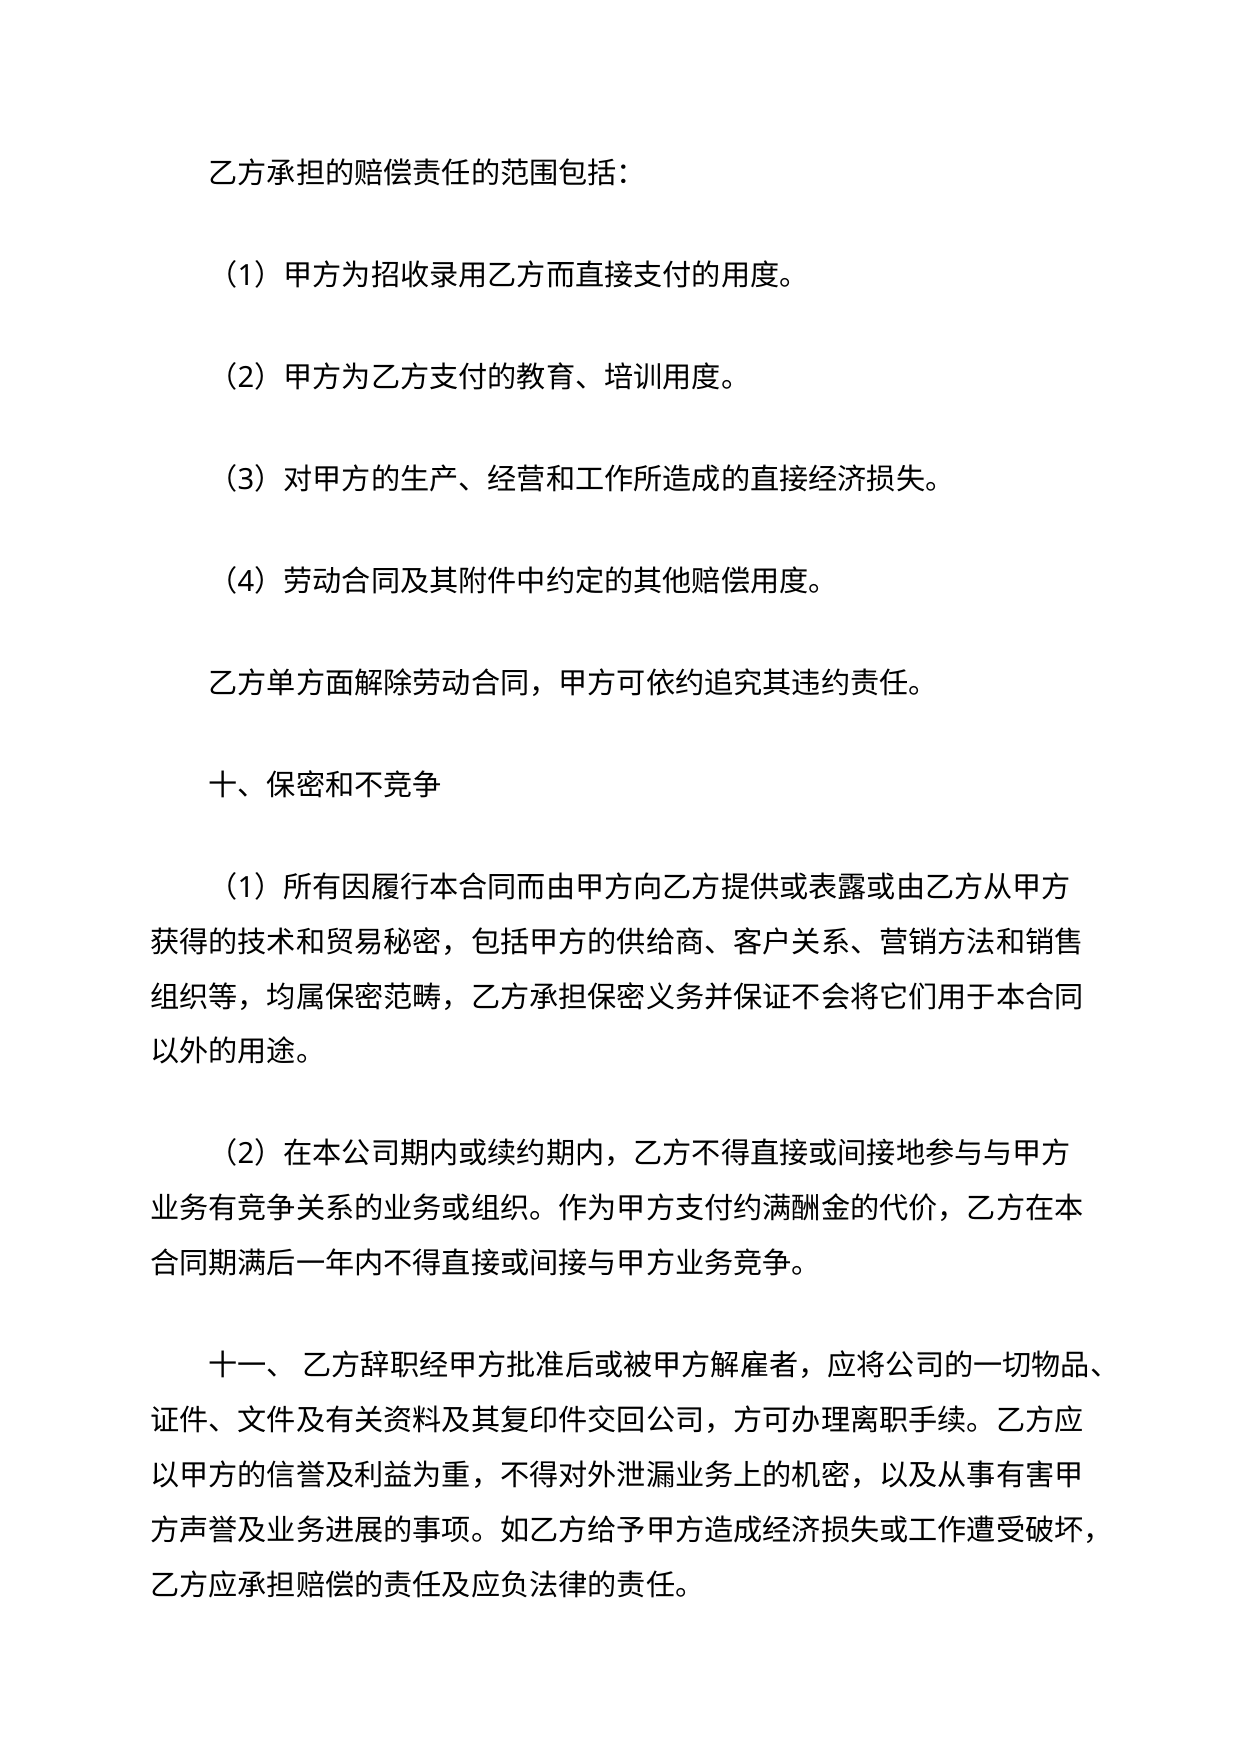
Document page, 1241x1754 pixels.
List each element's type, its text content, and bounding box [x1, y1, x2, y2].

text （3）对甲方的生产、经营和工作所造成的直接经济损失。 [150, 456, 1090, 498]
text 十、保密和不竞争 [150, 761, 1090, 804]
text （2）甲方为乙方支付的教育、培训用度。 [150, 354, 1090, 396]
text （1）甲方为招收录用乙方而直接支付的用度。 [150, 252, 1090, 294]
text 乙方单方面解除劳动合同，甲方可依约追究其违约责任。 [150, 660, 1090, 702]
text （4）劳动合同及其附件中约定的其他赔偿用度。 [150, 558, 1090, 600]
text （1）所有因履行本合同而由甲方向乙方提供或表露或由乙方从甲方获得的技术和贸易秘密，包括甲方的供给商、客户关系、营销方法和销售组织等，均属保密范畴，乙方承担保密义务并保证不会将它们用于本合同以外的用途。 [150, 863, 1090, 1070]
text （2）在本公司期内或续约期内，乙方不得直接或间接地参与与甲方业务有竞争关系的业务或组织。作为甲方支付约满酬金的代价，乙方在本合同期满后一年内不得直接或间接与甲方业务竞争。 [150, 1130, 1090, 1282]
text 十一、 乙方辞职经甲方批准后或被甲方解雇者，应将公司的一切物品、证件、文件及有关资料及其复印件交回公司，方可办理离职手续。乙方应以甲方的信誉及利益为重，不得对外泄漏业务上的机密，以及从事有害甲方声誉及业务进展的事项。如乙方给予甲方造成经济损失或工作遭受破坏，乙方应承担赔偿的责任及应负法律的责任。 [150, 1341, 1090, 1603]
text 乙方承担的赔偿责任的范围包括： [150, 150, 1090, 192]
